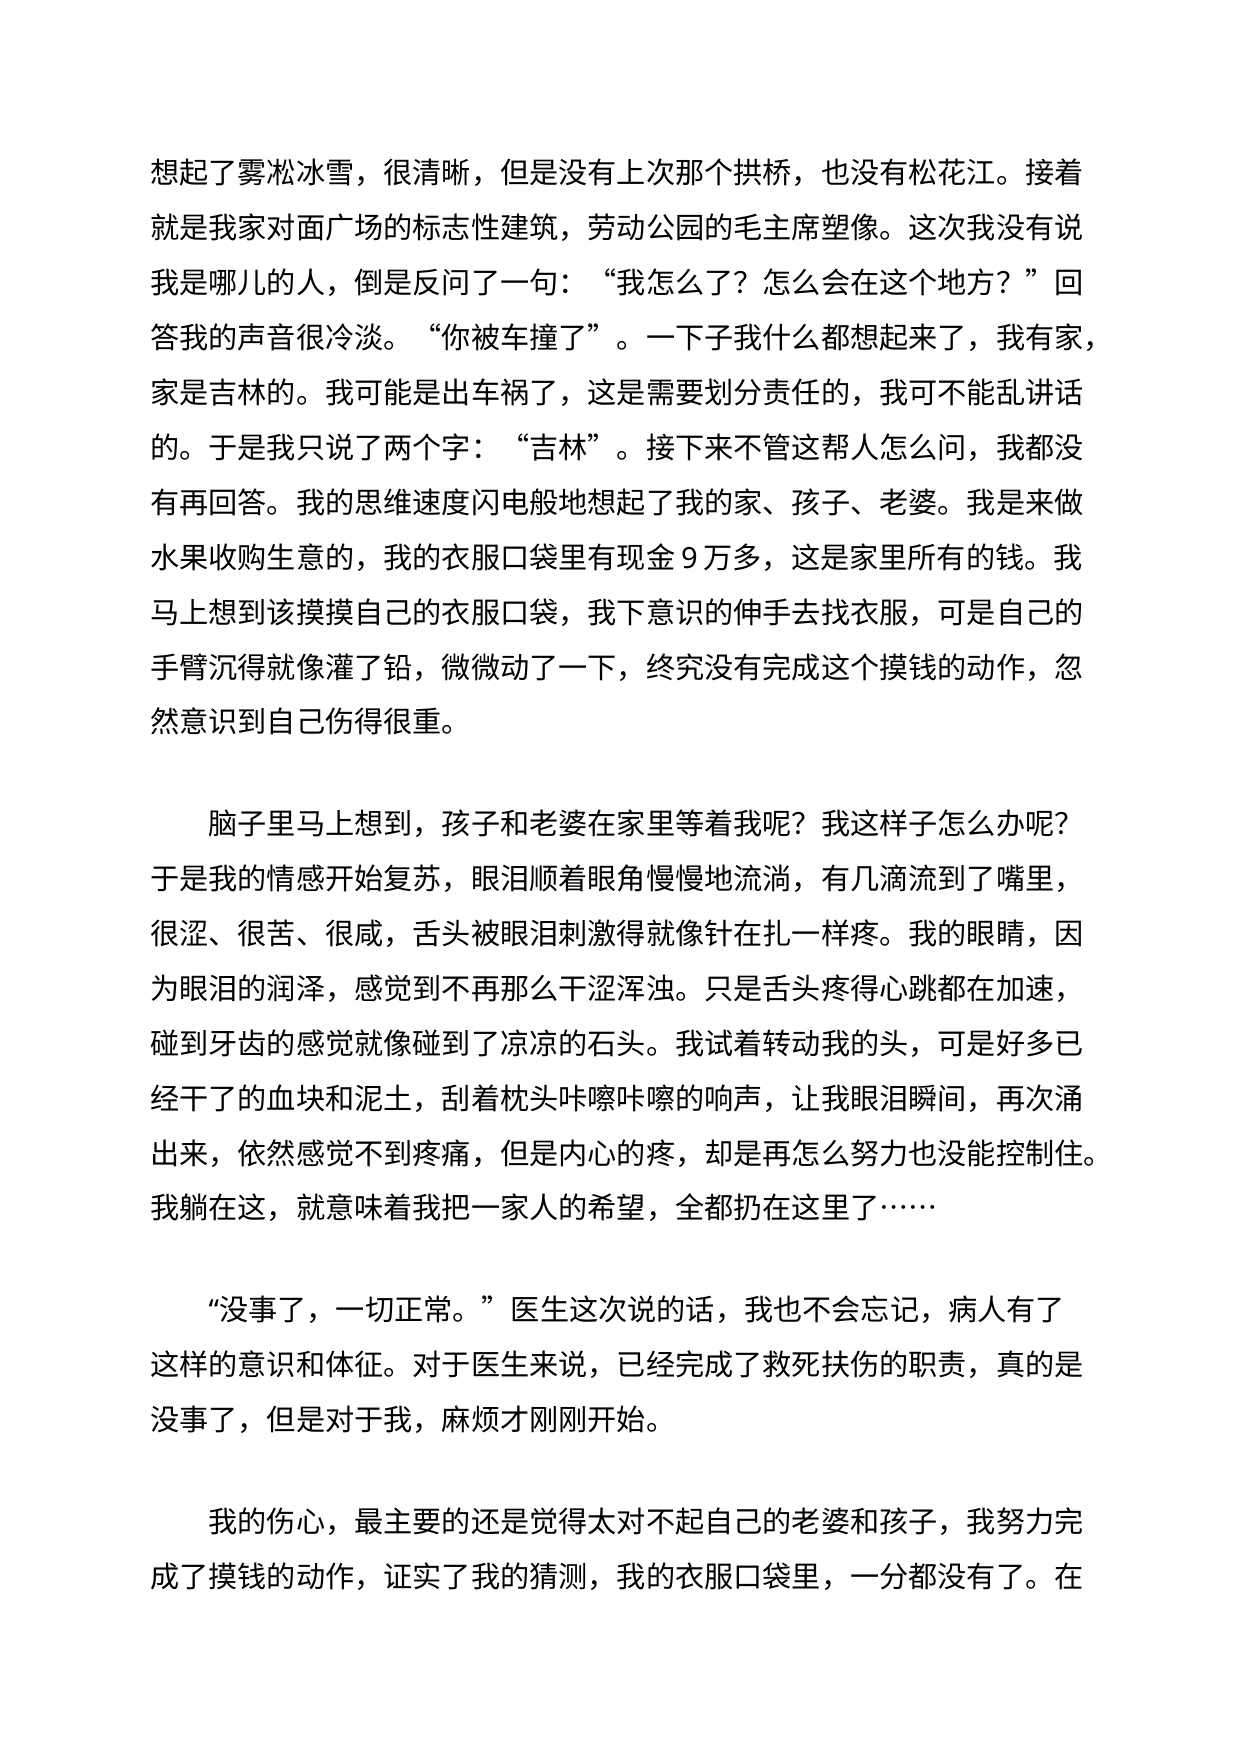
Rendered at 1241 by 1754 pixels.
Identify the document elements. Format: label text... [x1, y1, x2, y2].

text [150, 1498, 1090, 1596]
text “没事了，一切正常。”医生这次说的话，我也不会忘记，病人有了这样的意识和体征。对于医生来说，已经完成了救死扶伤的职责，真的是没事了，但是对于我，麻烦才刚刚开始。 [150, 1287, 1090, 1439]
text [150, 150, 1090, 741]
text 脑子里马上想到，孩子和老婆在家里等着我呢？我这样子怎么办呢？于是我的情感开始复苏，眼泪顺着眼角慢慢地流淌，有几滴流到了嘴里，很涩、很苦、很咸，舌头被眼泪刺激得就像针在扎一样疼。我的眼睛，因为眼泪的润泽，感觉到不再那么干涩浑浊。只是舌头疼得心跳都在加速，碰到牙齿的感觉就像碰到了凉凉的石头。我试着转动我的头，可是好多已经干了的血块和泥土，刮着枕头咔嚓咔嚓的响声，让我眼泪瞬间，再次涌出来，依然感觉不到疼痛，但是内心的疼，却是再怎么努力也没能控制住。我躺在这，就意味着我把一家人的希望，全都扔在这里了…… [150, 801, 1090, 1227]
